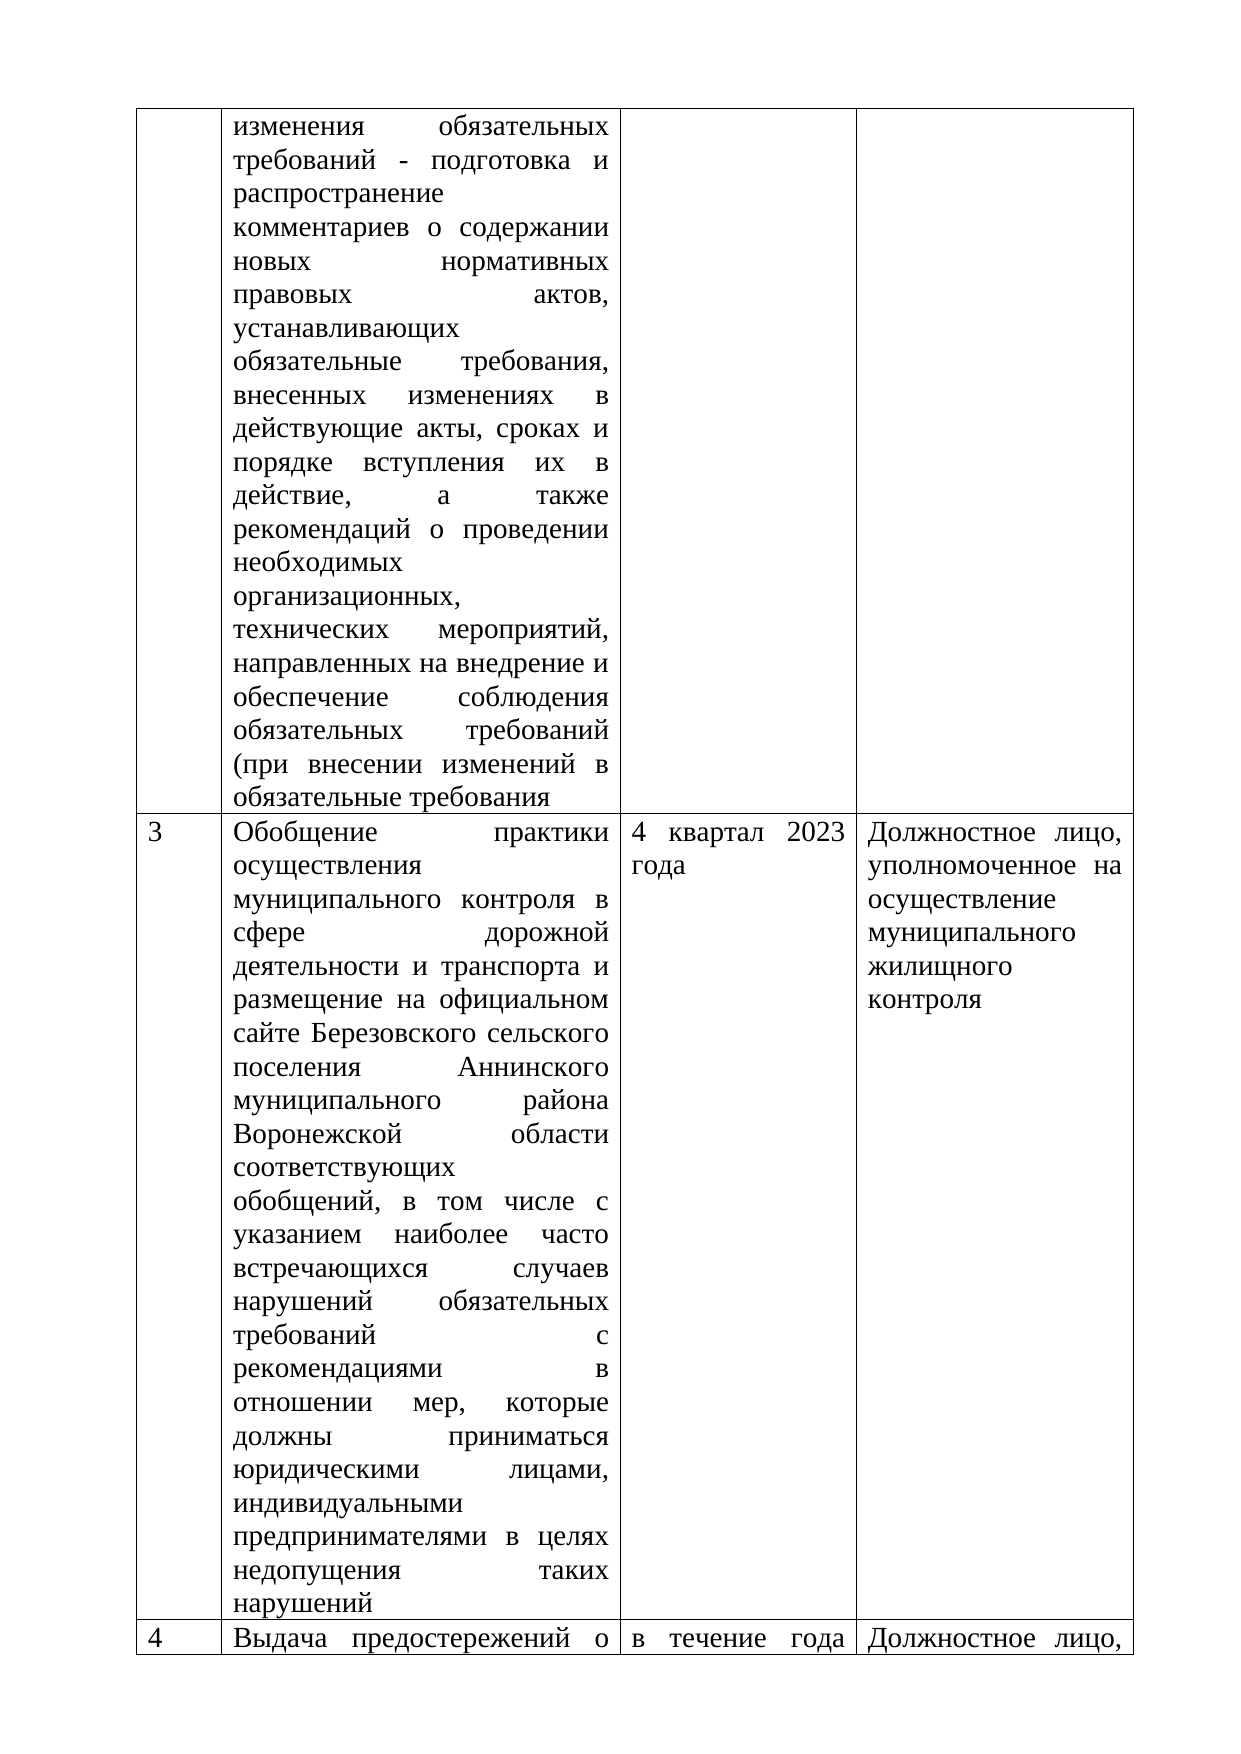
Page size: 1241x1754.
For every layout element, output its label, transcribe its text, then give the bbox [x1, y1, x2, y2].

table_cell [857, 1620, 1133, 1653]
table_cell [222, 109, 620, 813]
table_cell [621, 109, 856, 813]
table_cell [857, 814, 1133, 1619]
table_cell 4 [137, 1620, 221, 1653]
table_cell 2 [137, 109, 221, 813]
table_cell Обобщение практики осуществления муниципального контроля в сфере дорожной деятельности и транспорта и размещение на официальном сайте Березовского сельского поселения Аннинского муниципального района Воронежской области соответствующих обобщений, в том числе с указанием наиболее часто встречающихся случаев нарушений обязательных требований с рекомендациями в отношении мер, которые должны приниматься юридическими лицами, индивидуальными предпринимателями в целях недопущения таких нарушений [222, 814, 620, 1619]
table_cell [857, 109, 1133, 813]
table_cell 4 квартал 2023 года [621, 814, 856, 1619]
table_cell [222, 1620, 620, 1653]
table_cell 3 [137, 814, 221, 1619]
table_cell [621, 1620, 856, 1653]
